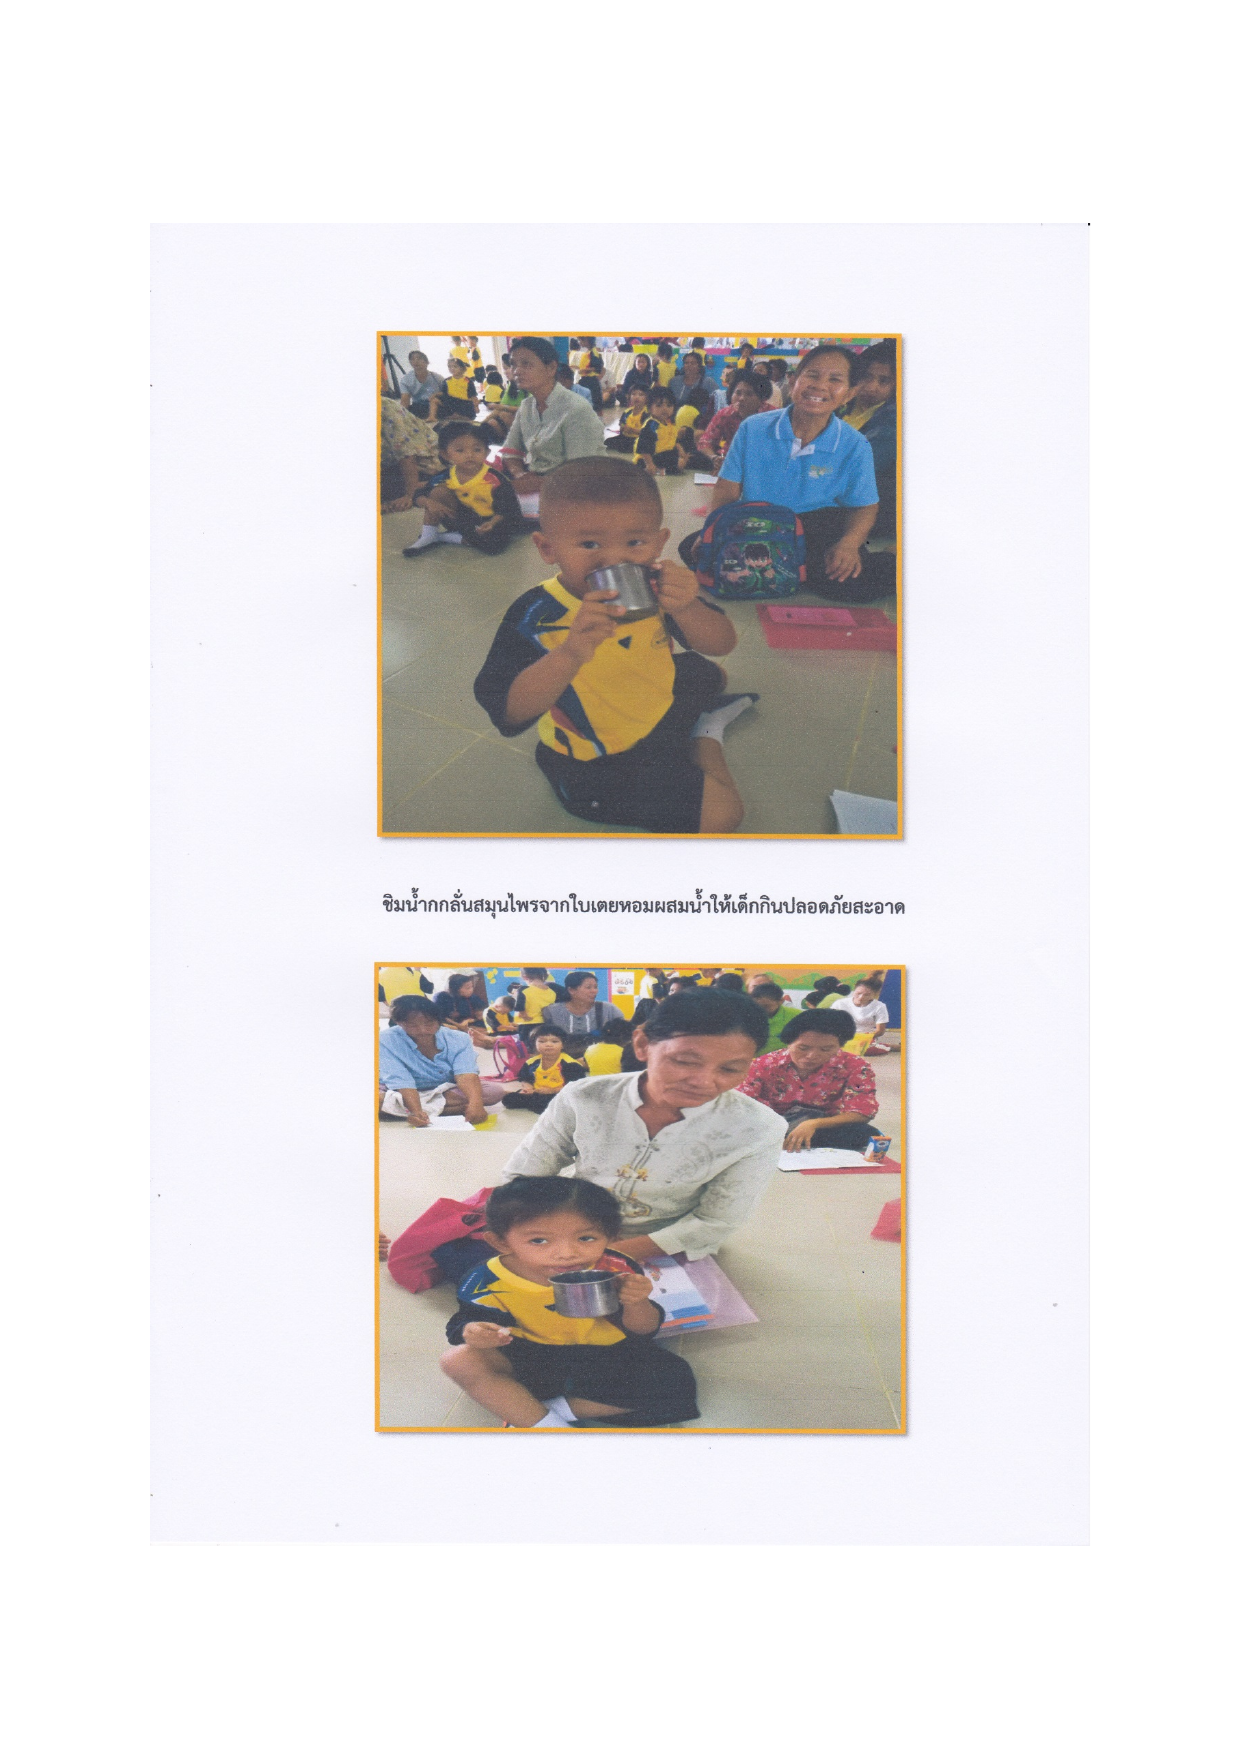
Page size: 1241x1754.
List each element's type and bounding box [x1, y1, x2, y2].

picture [150, 223, 1091, 1546]
